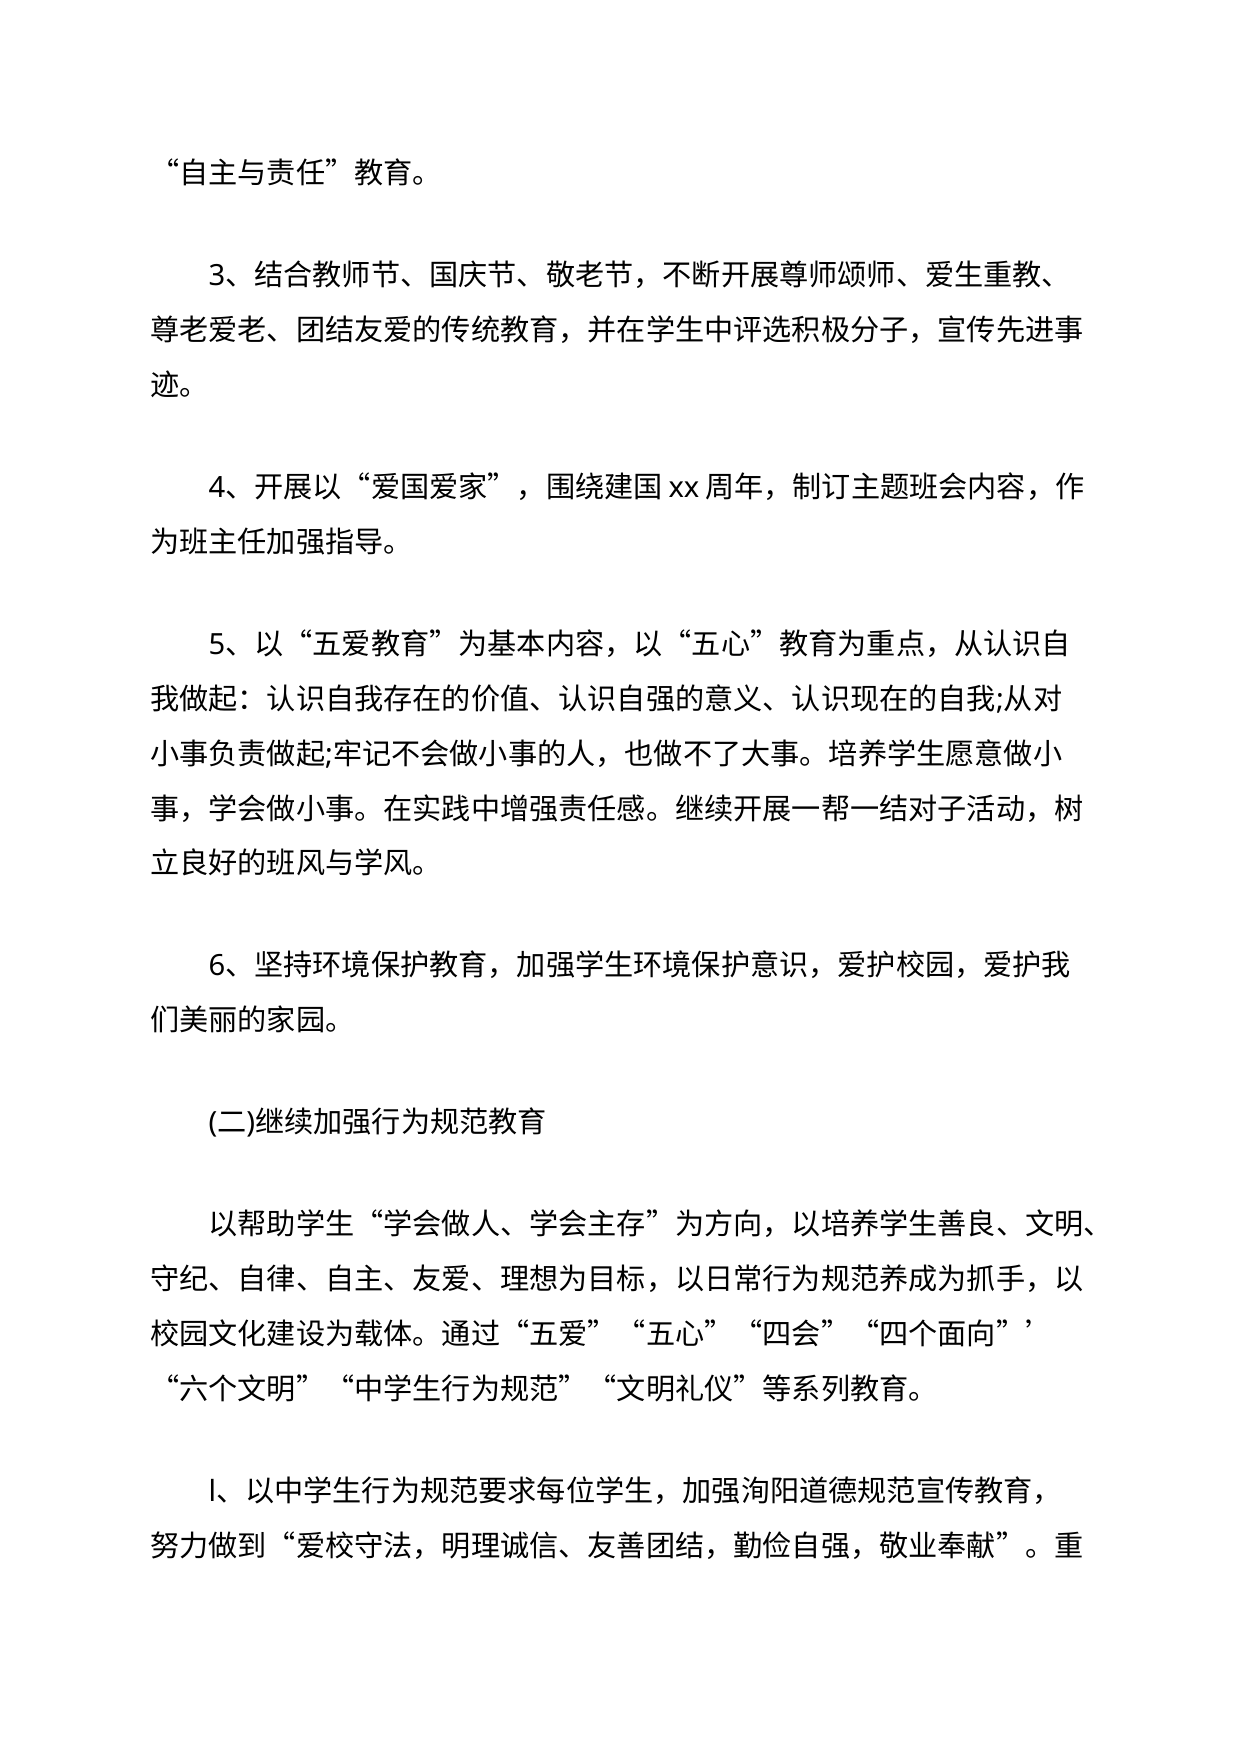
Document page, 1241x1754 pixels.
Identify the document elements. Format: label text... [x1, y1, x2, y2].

text (二)继续加强行为规范教育 [150, 1099, 1090, 1141]
text 4、开展以“爱国爱家”，围绕建国xx周年，制订主题班会内容，作为班主任加强指导。 [150, 463, 1090, 561]
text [150, 1467, 1090, 1564]
text 6、坚持环境保护教育，加强学生环境保护意识，爱护校园，爱护我们美丽的家园。 [150, 942, 1090, 1039]
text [150, 150, 1090, 192]
text 3、结合教师节、国庆节、敬老节，不断开展尊师颂师、爱生重教、尊老爱老、团结友爱的传统教育，并在学生中评选积极分子，宣传先进事迹。 [150, 252, 1090, 404]
text 以帮助学生“学会做人、学会主存”为方向，以培养学生善良、文明、守纪、自律、自主、友爱、理想为目标，以日常行为规范养成为抓手，以校园文化建设为载体。通过“五爱”“五心”“四会”“四个面向”’“六个文明”“中学生行为规范”“文明礼仪”等系列教育。 [150, 1201, 1090, 1408]
text 5、以“五爱教育”为基本内容，以“五心”教育为重点，从认识自我做起：认识自我存在的价值、认识自强的意义、认识现在的自我;从对小事负责做起;牢记不会做小事的人，也做不了大事。培养学生愿意做小事，学会做小事。在实践中增强责任感。继续开展一帮一结对子活动，树立良好的班风与学风。 [150, 620, 1090, 882]
